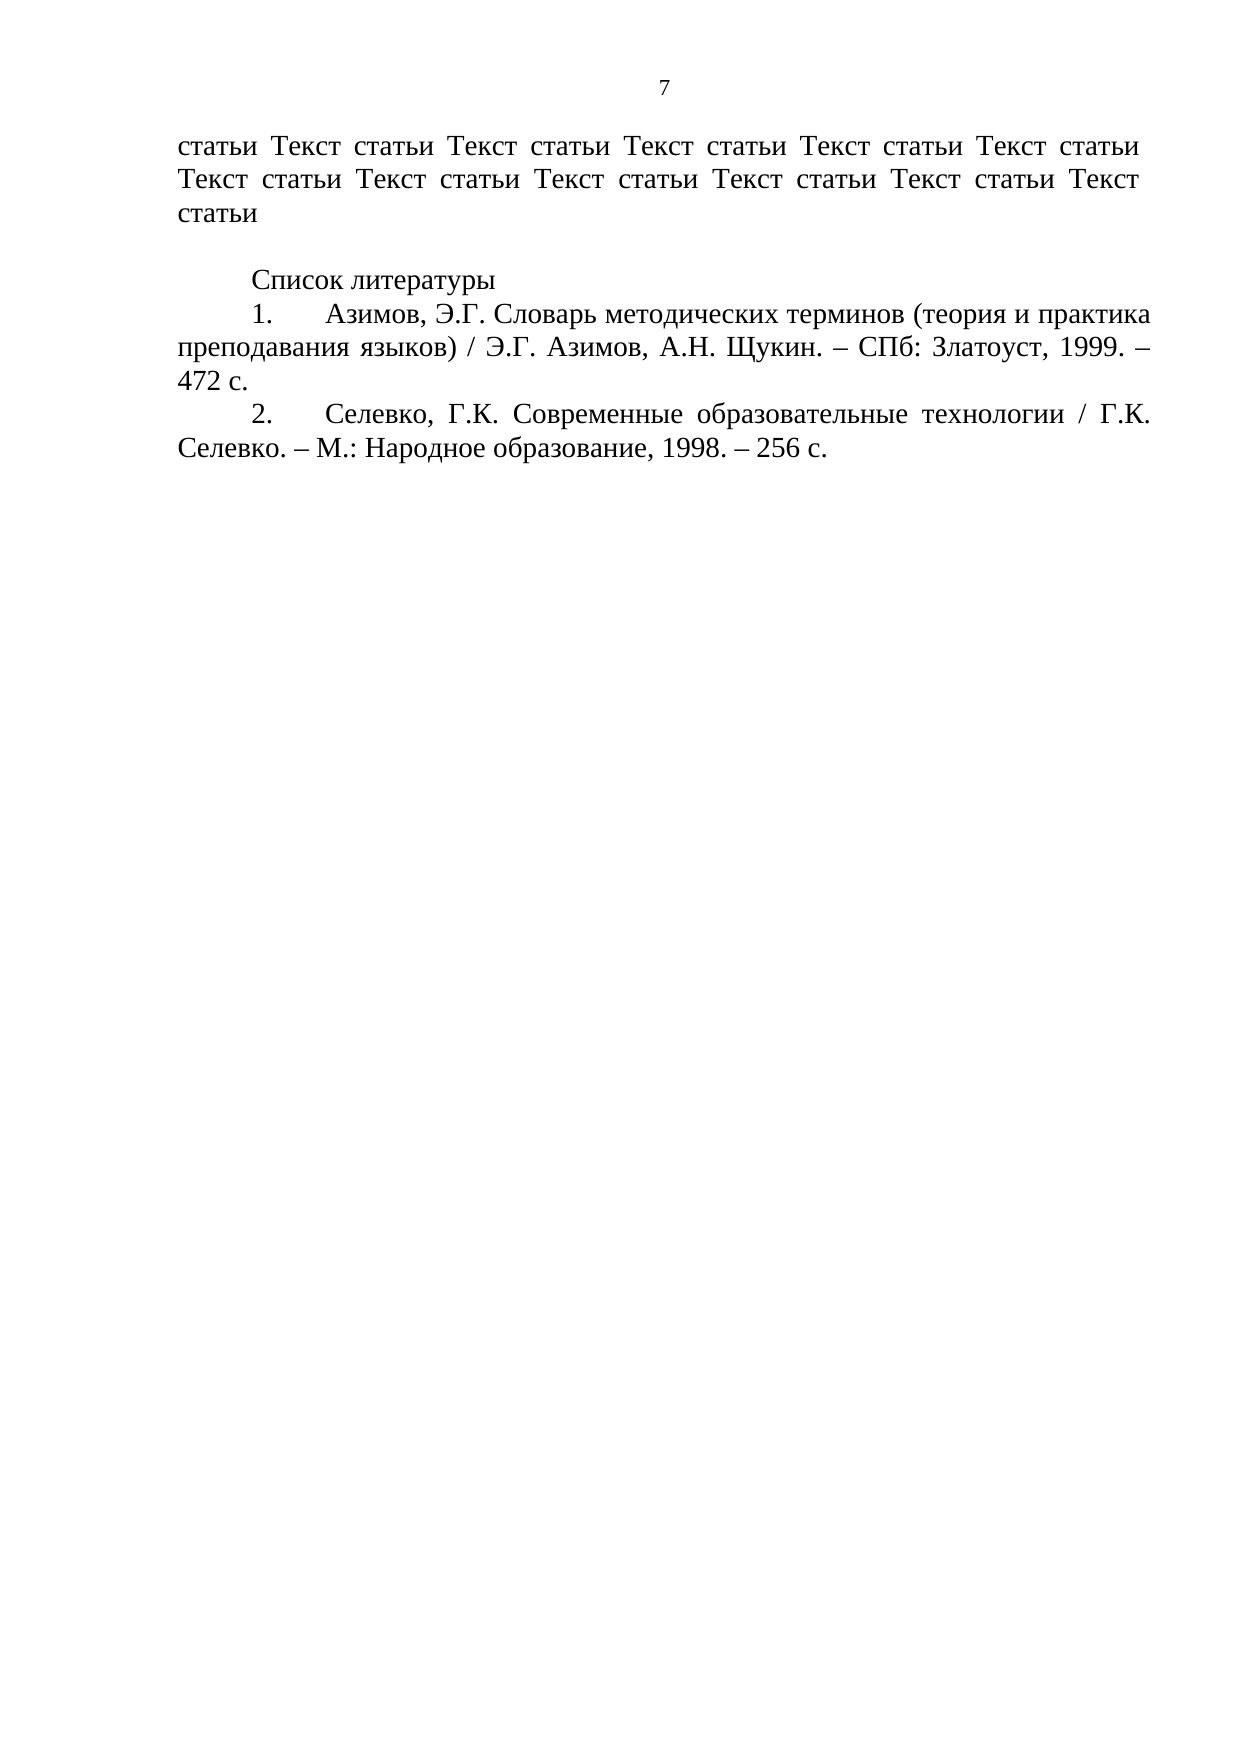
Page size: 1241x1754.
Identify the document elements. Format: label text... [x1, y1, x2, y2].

list Список литературы [177, 262, 1152, 296]
list Селевко, Г.К. Современные образовательные технологии / Г.К. Селевко. – М.: Народное образование, 1998. – 256 с. [177, 396, 1152, 463]
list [177, 128, 1140, 229]
list Азимов, Э.Г. Словарь методических терминов (теория и практика преподавания языков) / Э.Г. Азимов, А.Н. Щукин. – СПб: Златоуст, 1999. – 472 с. [177, 296, 1152, 396]
